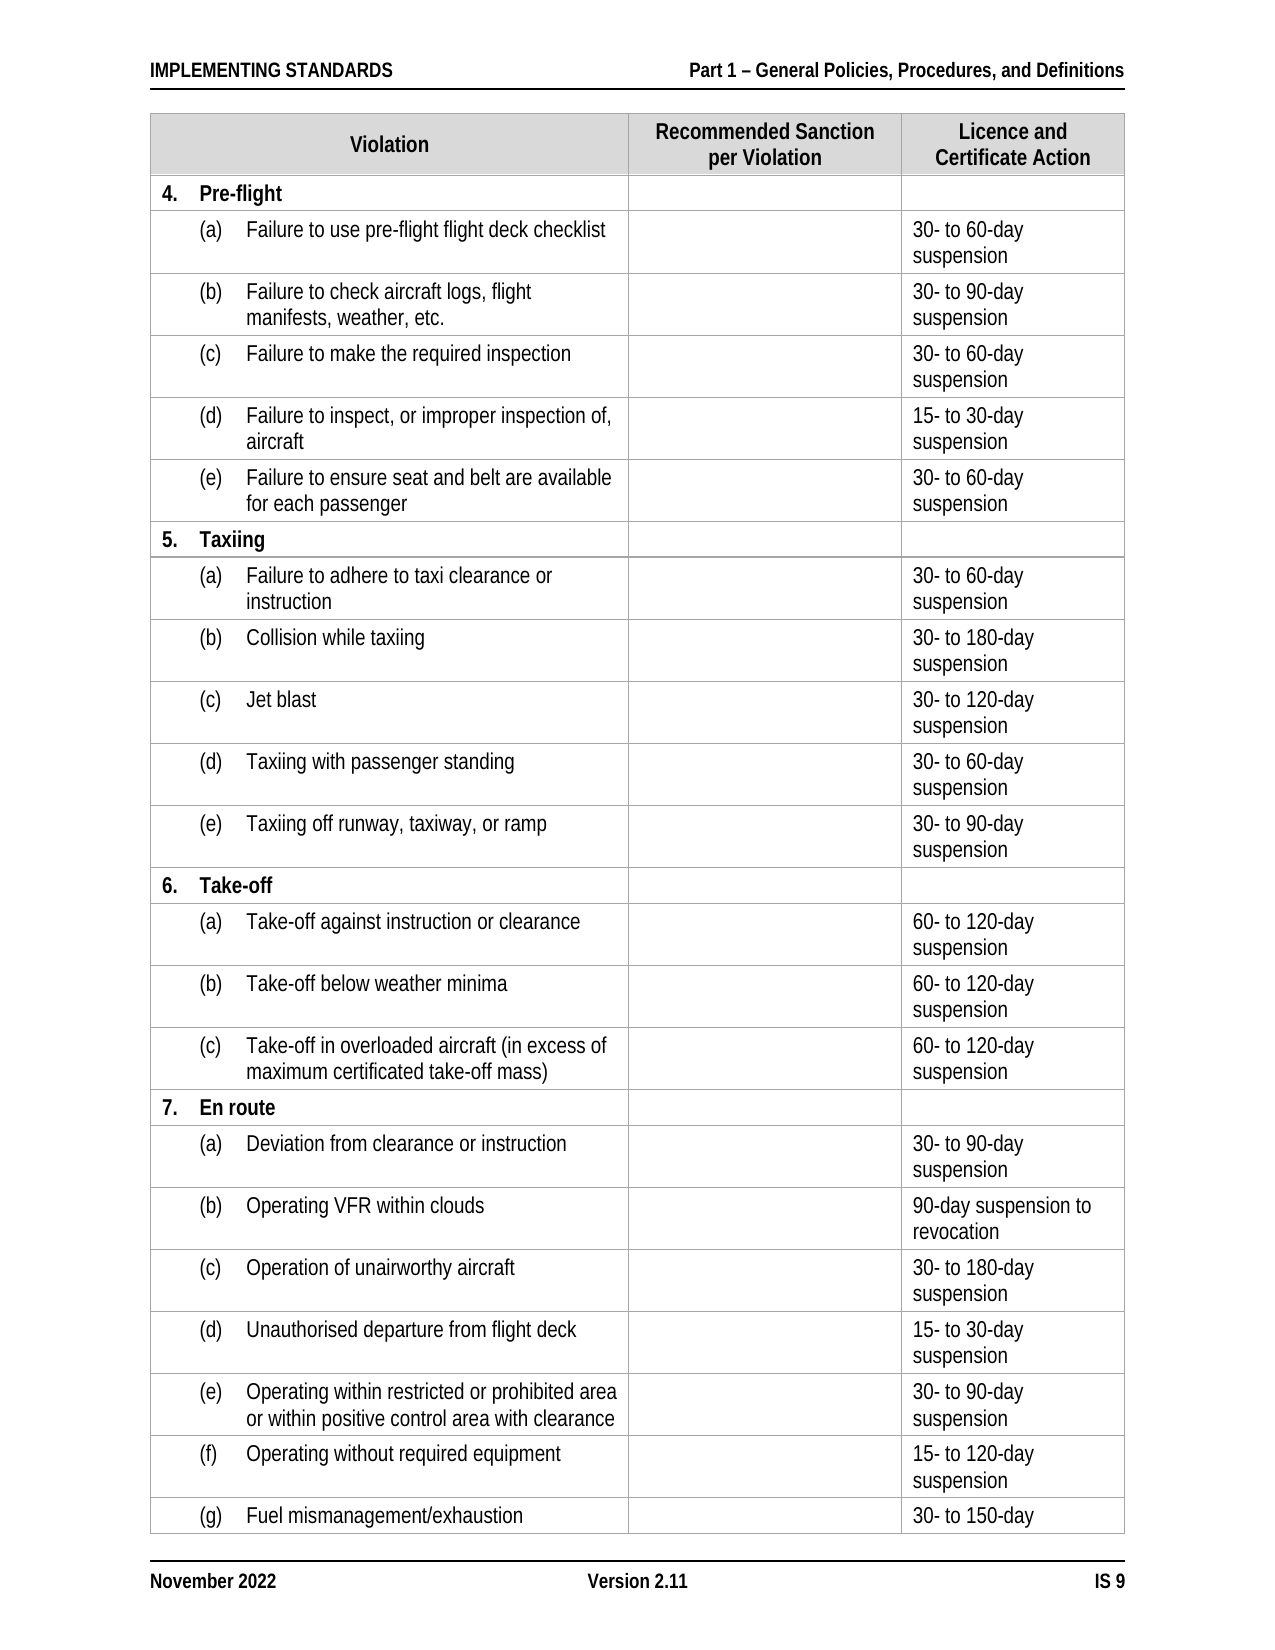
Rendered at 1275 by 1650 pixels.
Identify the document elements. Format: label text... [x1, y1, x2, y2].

table_cell 30- to 180-day suspension [902, 1250, 1124, 1311]
table_cell [629, 868, 901, 903]
table_cell (b) Operating VFR within clouds [151, 1188, 628, 1249]
table_cell (b) Collision while taxiing [151, 620, 628, 681]
table_header Recommended Sanction per Violation [629, 114, 901, 174]
table_cell 30- to 60-day suspension [902, 558, 1124, 618]
table_cell [629, 1250, 901, 1311]
table_cell (a) Failure to use pre-flight flight deck checklist [151, 211, 628, 272]
table_cell 7. En route [151, 1090, 628, 1124]
table_cell [629, 744, 901, 805]
table_cell [902, 176, 1124, 210]
table_cell (g) Fuel mismanagement/exhaustion [151, 1498, 628, 1533]
table_cell 15- to 30-day suspension [902, 1312, 1124, 1373]
table_header Licence and Certificate Action [902, 114, 1124, 174]
table_cell [629, 904, 901, 965]
table_cell [629, 966, 901, 1027]
table_cell (d) Failure to inspect, or improper inspection of, aircraft [151, 398, 628, 459]
table_cell (a) Failure to adhere to taxi clearance or instruction [151, 558, 628, 618]
table_cell [629, 558, 901, 618]
table_cell 60- to 120-day suspension [902, 966, 1124, 1027]
table_cell 30- to 60-day suspension [902, 336, 1124, 397]
table_cell 30- to 60-day suspension [902, 211, 1124, 272]
table_cell 30- to 180-day suspension [902, 620, 1124, 681]
table_cell [629, 522, 901, 556]
table_cell (d) Unauthorised departure from flight deck [151, 1312, 628, 1373]
table_cell (c) Failure to make the required inspection [151, 336, 628, 397]
table_cell 60- to 120-day suspension [902, 1028, 1124, 1089]
table_cell [629, 460, 901, 521]
table_cell [629, 1374, 901, 1435]
table_cell 30- to 60-day suspension [902, 744, 1124, 805]
table_cell (d) Taxiing with passenger standing [151, 744, 628, 805]
table_cell (c) Jet blast [151, 682, 628, 743]
table_cell (b) Take-off below weather minima [151, 966, 628, 1027]
table_cell 30- to 90-day suspension [902, 1374, 1124, 1435]
table_cell 6. Take-off [151, 868, 628, 903]
table_cell 15- to 120-day suspension [902, 1436, 1124, 1497]
table_cell [629, 211, 901, 272]
table_cell [629, 682, 901, 743]
table_cell [629, 1090, 901, 1124]
table_cell [629, 1126, 901, 1187]
table_cell [629, 336, 901, 397]
table_cell [629, 806, 901, 867]
table_cell (f) Operating without required equipment [151, 1436, 628, 1497]
table_cell 30- to 150-day suspension [902, 1498, 1124, 1533]
table_cell 30- to 120-day suspension [902, 682, 1124, 743]
table_cell (b) Failure to check aircraft logs, flight manifests, weather, etc. [151, 274, 628, 334]
table_cell (e) Failure to ensure seat and belt are available for each passenger [151, 460, 628, 521]
table_cell [902, 522, 1124, 556]
table_cell [629, 1188, 901, 1249]
table_cell [629, 620, 901, 681]
table_cell [629, 176, 901, 210]
table_cell (e) Taxiing off runway, taxiway, or ramp [151, 806, 628, 867]
table_cell (e) Operating within restricted or prohibited area or within positive control area with clearance [151, 1374, 628, 1435]
table_cell 60- to 120-day suspension [902, 904, 1124, 965]
table_cell 15- to 30-day suspension [902, 398, 1124, 459]
table_cell [629, 1498, 901, 1533]
table_cell (a) Take-off against instruction or clearance [151, 904, 628, 965]
table_cell [629, 398, 901, 459]
table_cell 5. Taxiing [151, 522, 628, 556]
table_cell 30- to 90-day suspension [902, 806, 1124, 867]
table_cell 30- to 90-day suspension [902, 1126, 1124, 1187]
table_cell [629, 1312, 901, 1373]
table_cell (c) Operation of unairworthy aircraft [151, 1250, 628, 1311]
table_cell 90-day suspension to revocation [902, 1188, 1124, 1249]
table_cell [629, 1028, 901, 1089]
table_cell (a) Deviation from clearance or instruction [151, 1126, 628, 1187]
table_cell [629, 274, 901, 334]
table_cell 30- to 60-day suspension [902, 460, 1124, 521]
table_cell (c) Take-off in overloaded aircraft (in excess of maximum certificated take-off mass) [151, 1028, 628, 1089]
table_cell [902, 868, 1124, 903]
table_cell [902, 1090, 1124, 1124]
table_header Violation [151, 114, 628, 174]
table_cell [629, 1436, 901, 1497]
table_cell 4. Pre-flight [151, 176, 628, 210]
table_cell 30- to 90-day suspension [902, 274, 1124, 334]
